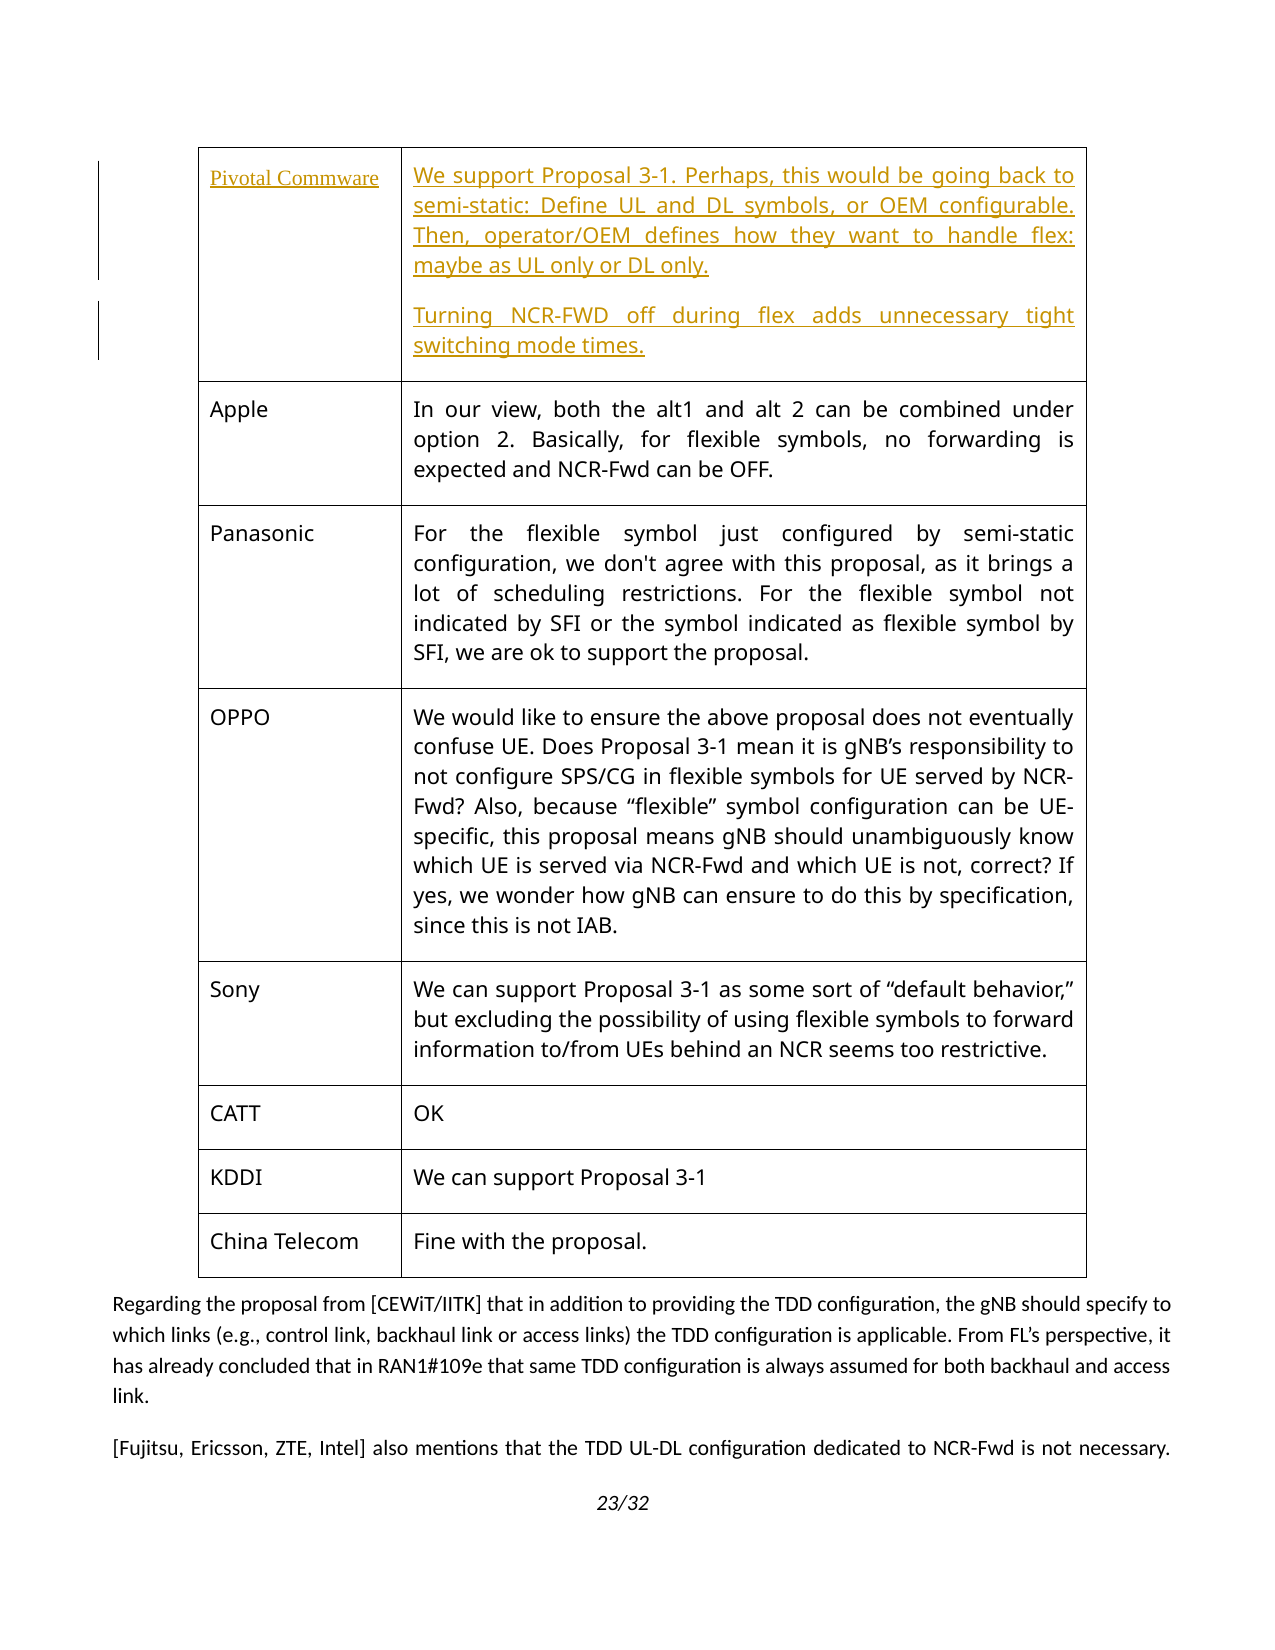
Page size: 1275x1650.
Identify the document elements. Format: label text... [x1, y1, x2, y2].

table_cell CATT [199, 1086, 401, 1149]
table_cell Fine with the proposal. [402, 1214, 1086, 1277]
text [112, 1434, 1172, 1461]
table_cell [199, 148, 401, 381]
table_cell Apple [199, 382, 401, 505]
table_cell OPPO [199, 689, 401, 961]
table_cell In our view, both the alt1 and alt 2 can be combined under option 2. Basically, for flexible symbols, no forwarding is expected and NCR-Fwd can be OFF. [402, 382, 1086, 505]
text Regarding the proposal from [CEWiT/IITK] that in addition to providing the TDD configuration, the gNB should specify to which links (e.g., control link, backhaul link or access links) the TDD configuration is applicable. From FL’s perspective, it has already concluded that in RAN1#109e that same TDD configuration is always assumed for both backhaul and access link. [112, 1291, 1172, 1409]
table_cell OK [402, 1086, 1086, 1149]
table_cell Panasonic [199, 506, 401, 688]
table_cell We would like to ensure the above proposal does not eventually confuse UE. Does Proposal 3-1 mean it is gNB’s responsibility to not configure SPS/CG in flexible symbols for UE served by NCR-Fwd? Also, because “flexible” symbol configuration can be UE-specific, this proposal means gNB should unambiguously know which UE is served via NCR-Fwd and which UE is not, correct? If yes, we wonder how gNB can ensure to do this by specification, since this is not IAB. [402, 689, 1086, 961]
table_cell We can support Proposal 3-1 as some sort of “default behavior,” but excluding the possibility of using flexible symbols to forward information to/from UEs behind an NCR seems too restrictive. [402, 962, 1086, 1084]
table_cell Sony [199, 962, 401, 1084]
table_cell China Telecom [199, 1214, 401, 1277]
table_cell We can support Proposal 3-1 [402, 1150, 1086, 1213]
table_cell For the flexible symbol just configured by semi-static configuration, we don't agree with this proposal, as it brings a lot of scheduling restrictions. For the flexible symbol not indicated by SFI or the symbol indicated as flexible symbol by SFI, we are ok to support the proposal. [402, 506, 1086, 688]
table_cell KDDI [199, 1150, 401, 1213]
table_cell [402, 148, 1086, 381]
